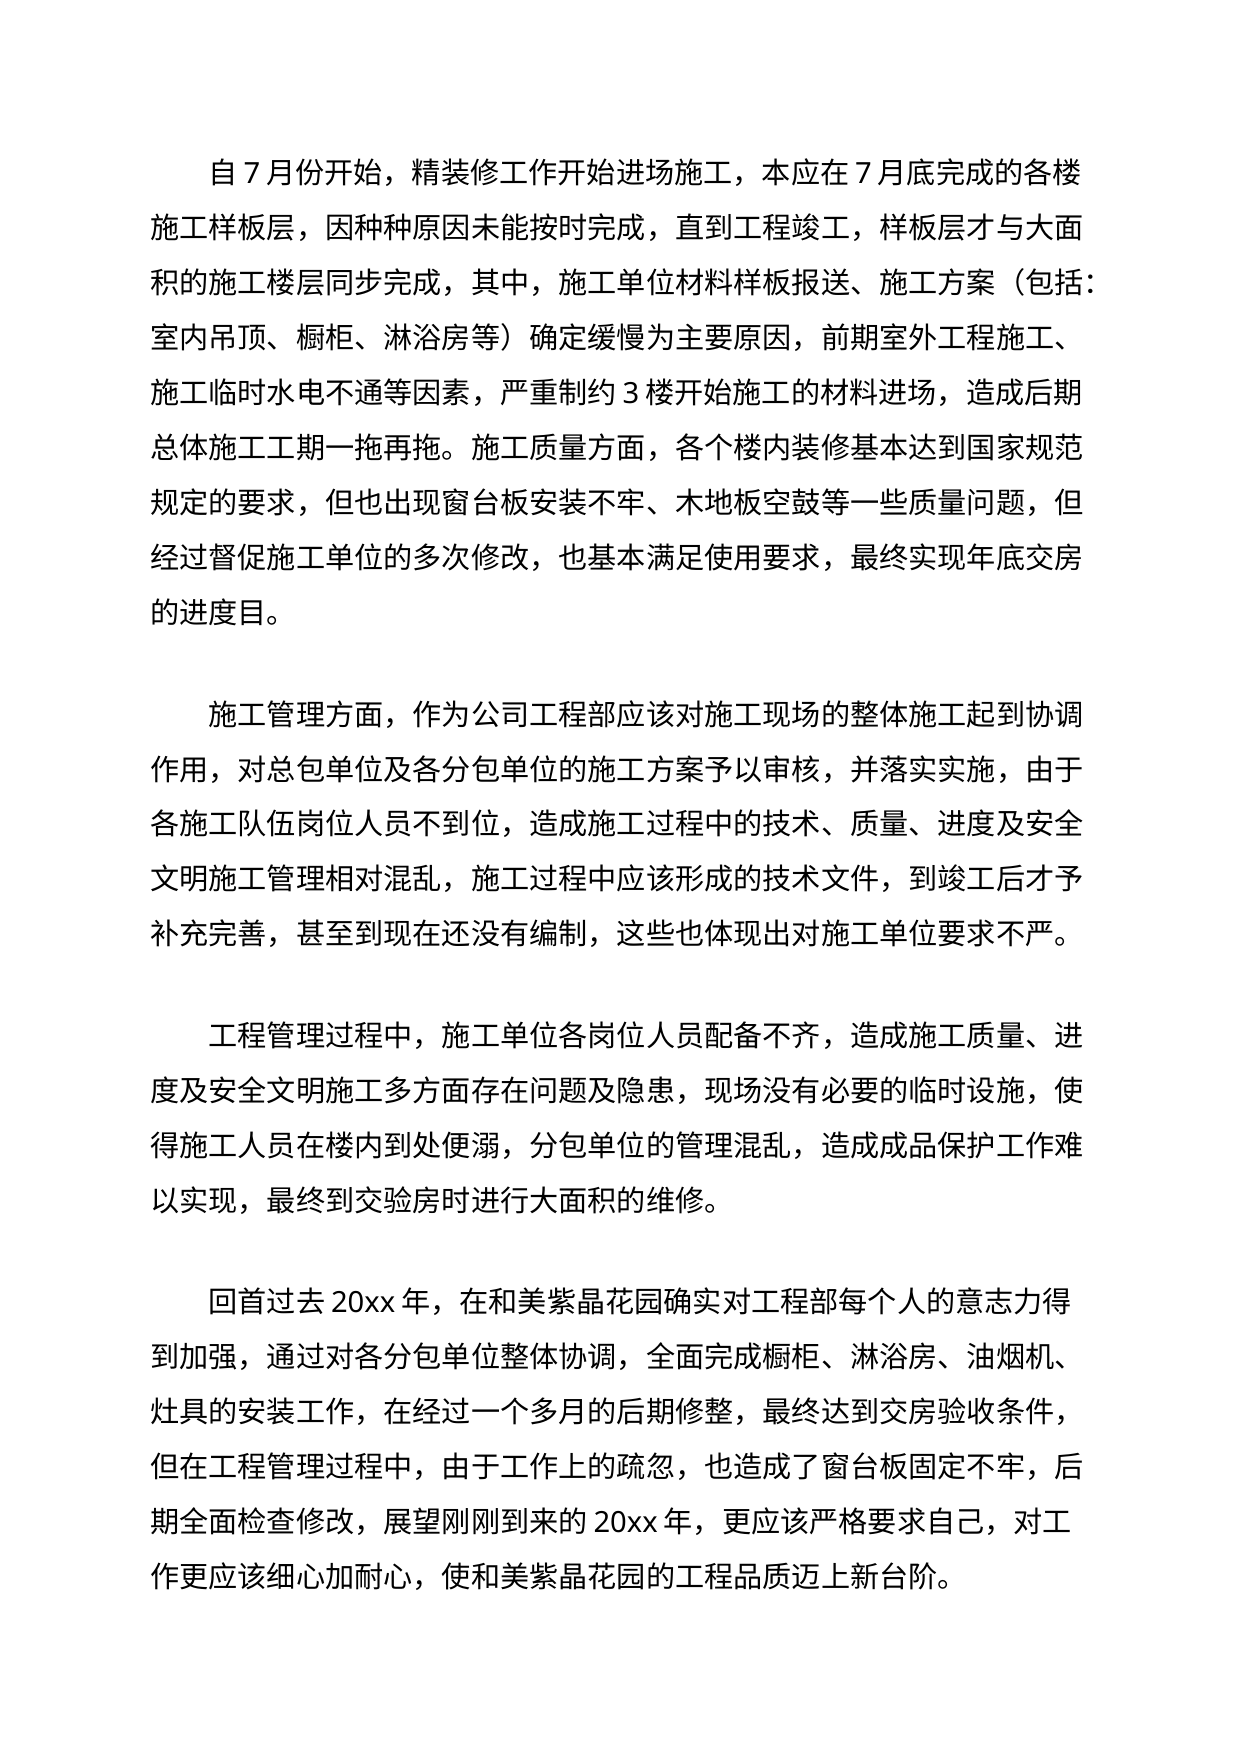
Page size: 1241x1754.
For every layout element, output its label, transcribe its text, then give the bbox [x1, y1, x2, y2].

text 自7月份开始，精装修工作开始进场施工，本应在7月底完成的各楼施工样板层，因种种原因未能按时完成，直到工程竣工，样板层才与大面积的施工楼层同步完成，其中，施工单位材料样板报送、施工方案（包括：室内吊顶、橱柜、淋浴房等）确定缓慢为主要原因，前期室外工程施工、施工临时水电不通等因素，严重制约3楼开始施工的材料进场，造成后期总体施工工期一拖再拖。施工质量方面，各个楼内装修基本达到国家规范规定的要求，但也出现窗台板安装不牢、木地板空鼓等一些质量问题，但经过督促施工单位的多次修改，也基本满足使用要求，最终实现年底交房的进度目。 [150, 150, 1090, 632]
text 施工管理方面，作为公司工程部应该对施工现场的整体施工起到协调作用，对总包单位及各分包单位的施工方案予以审核，并落实实施，由于各施工队伍岗位人员不到位，造成施工过程中的技术、质量、进度及安全文明施工管理相对混乱，施工过程中应该形成的技术文件，到竣工后才予补充完善，甚至到现在还没有编制，这些也体现出对施工单位要求不严。 [150, 691, 1090, 953]
text 工程管理过程中，施工单位各岗位人员配备不齐，造成施工质量、进度及安全文明施工多方面存在问题及隐患，现场没有必要的临时设施，使得施工人员在楼内到处便溺，分包单位的管理混乱，造成成品保护工作难以实现，最终到交验房时进行大面积的维修。 [150, 1012, 1090, 1219]
text 回首过去20xx年，在和美紫晶花园确实对工程部每个人的意志力得到加强，通过对各分包单位整体协调，全面完成橱柜、淋浴房、油烟机、灶具的安装工作，在经过一个多月的后期修整，最终达到交房验收条件，但在工程管理过程中，由于工作上的疏忽，也造成了窗台板固定不牢，后期全面检查修改，展望刚刚到来的20xx年，更应该严格要求自己，对工作更应该细心加耐心，使和美紫晶花园的工程品质迈上新台阶。 [150, 1279, 1090, 1596]
